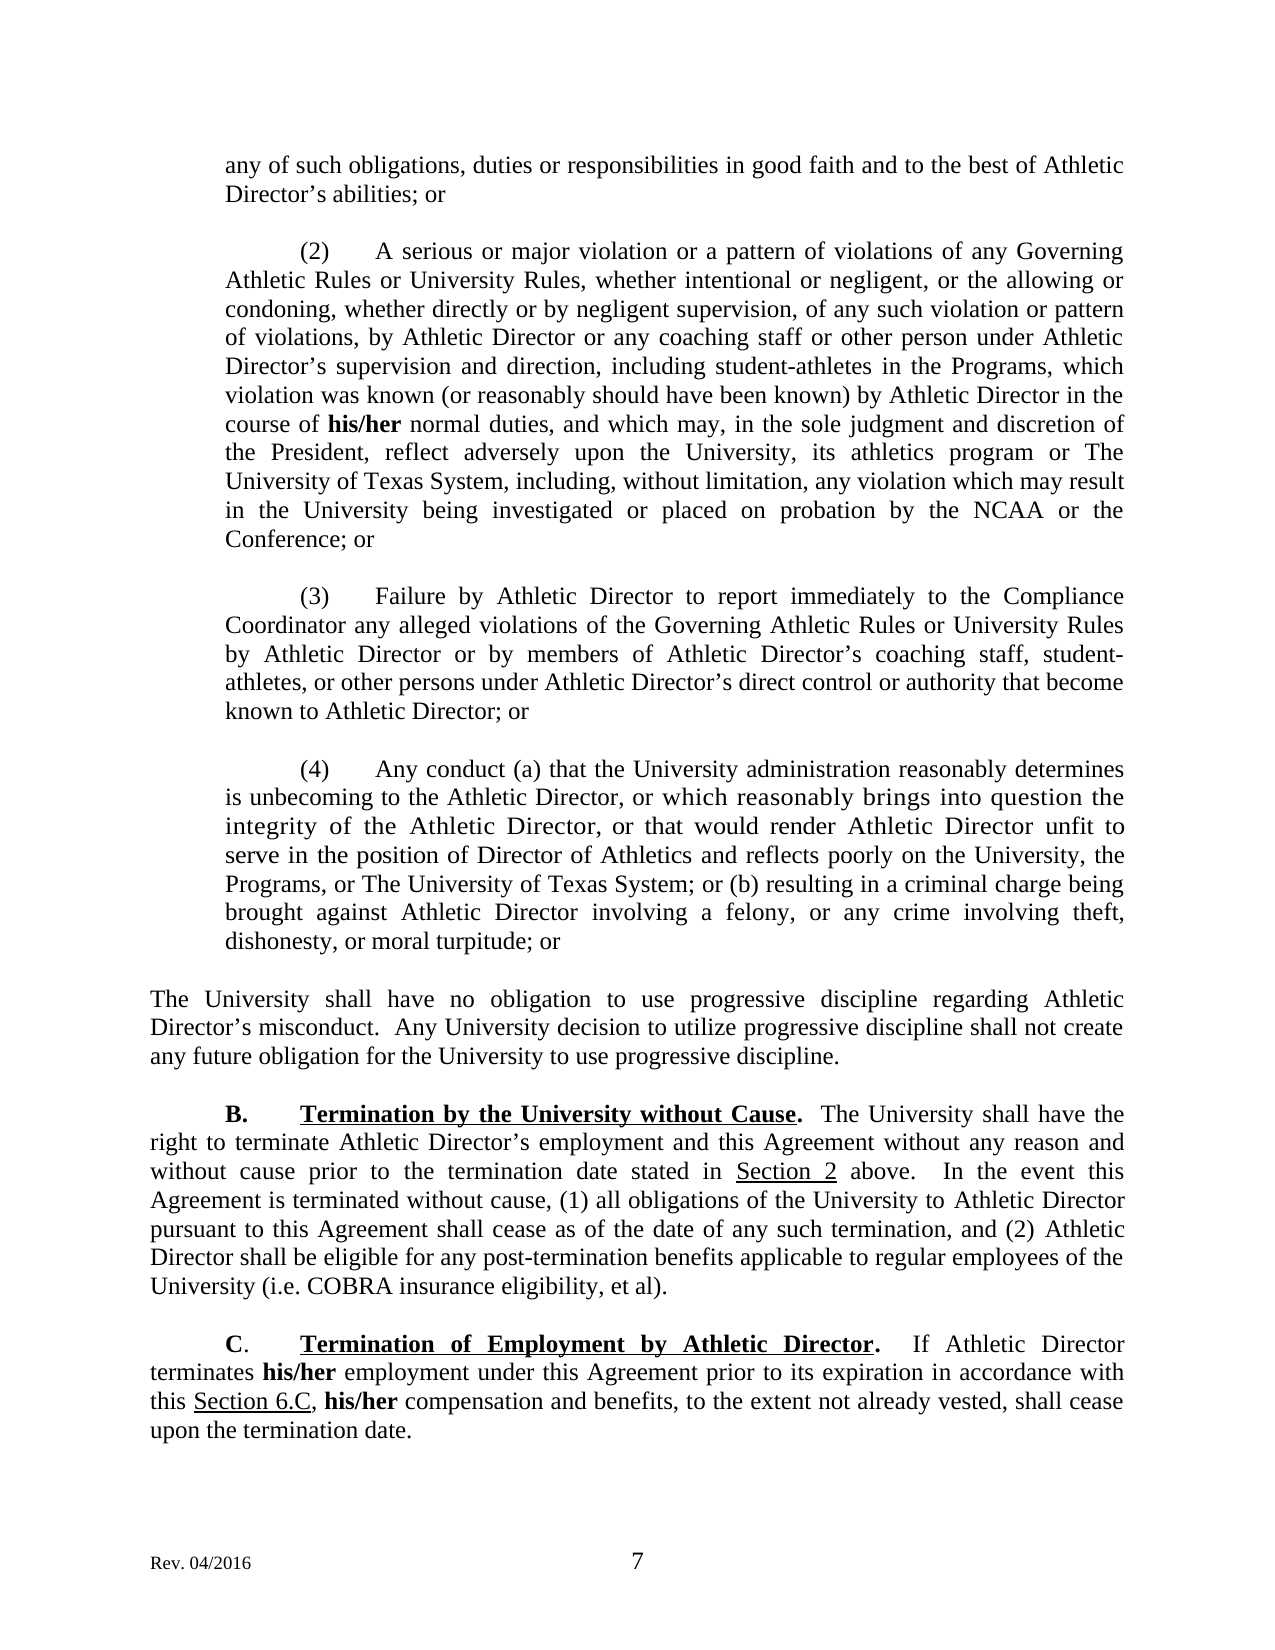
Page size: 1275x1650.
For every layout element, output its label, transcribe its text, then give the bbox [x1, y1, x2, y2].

text B. Termination by the University without Cause. The University shall have the right to terminate Athletic Director’s employment and this Agreement without any reason and without cause prior to the termination date stated in Section 2 above. In the event this Agreement is terminated without cause, (1) all obligations of the University to Athletic Director pursuant to this Agreement shall cease as of the date of any such termination, and (2) Athletic Director shall be eligible for any post-termination benefits applicable to regular employees of the University (i.e. COBRA insurance eligibility, et al). [150, 1099, 1125, 1300]
text (3) Failure by Athletic Director to report immediately to the Compliance Coordinator any alleged violations of the Governing Athletic Rules or University Rules by Athletic Director or by members of Athletic Director’s coaching staff, student-athletes, or other persons under Athletic Director’s direct control or authority that become known to Athletic Director; or [225, 581, 1125, 725]
text The University shall have no obligation to use progressive discipline regarding Athletic Director’s misconduct. Any University decision to utilize progressive discipline shall not create any future obligation for the University to use progressive discipline. [150, 984, 1125, 1070]
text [225, 150, 1125, 207]
text (4) Any conduct (a) that the University administration reasonably determines is unbecoming to the Athletic Director, or which reasonably brings into question the integrity of the Athletic Director, or that would render Athletic Director unfit to serve in the position of Director of Athletics and reflects poorly on the University, the Programs, or The University of Texas System; or (b) resulting in a criminal charge being brought against Athletic Director involving a felony, or any crime involving theft, dishonesty, or moral turpitude; or [225, 754, 1125, 955]
text (2) A serious or major violation or a pattern of violations of any Governing Athletic Rules or University Rules, whether intentional or negligent, or the allowing or condoning, whether directly or by negligent supervision, of any such violation or pattern of violations, by Athletic Director or any coaching staff or other person under Athletic Director’s supervision and direction, including student-athletes in the Programs, which violation was known (or reasonably should have been known) by Athletic Director in the course of his/her normal duties, and which may, in the sole judgment and discretion of the President, reflect adversely upon the University, its athletics program or The University of Texas System, including, without limitation, any violation which may result in the University being investigated or placed on probation by the NCAA or the Conference; or [225, 236, 1125, 552]
text C. Termination of Employment by Athletic Director. If Athletic Director terminates his/her employment under this Agreement prior to its expiration in accordance with this Section 6.C, his/her compensation and benefits, to the extent not already vested, shall cease upon the termination date. [150, 1329, 1125, 1444]
